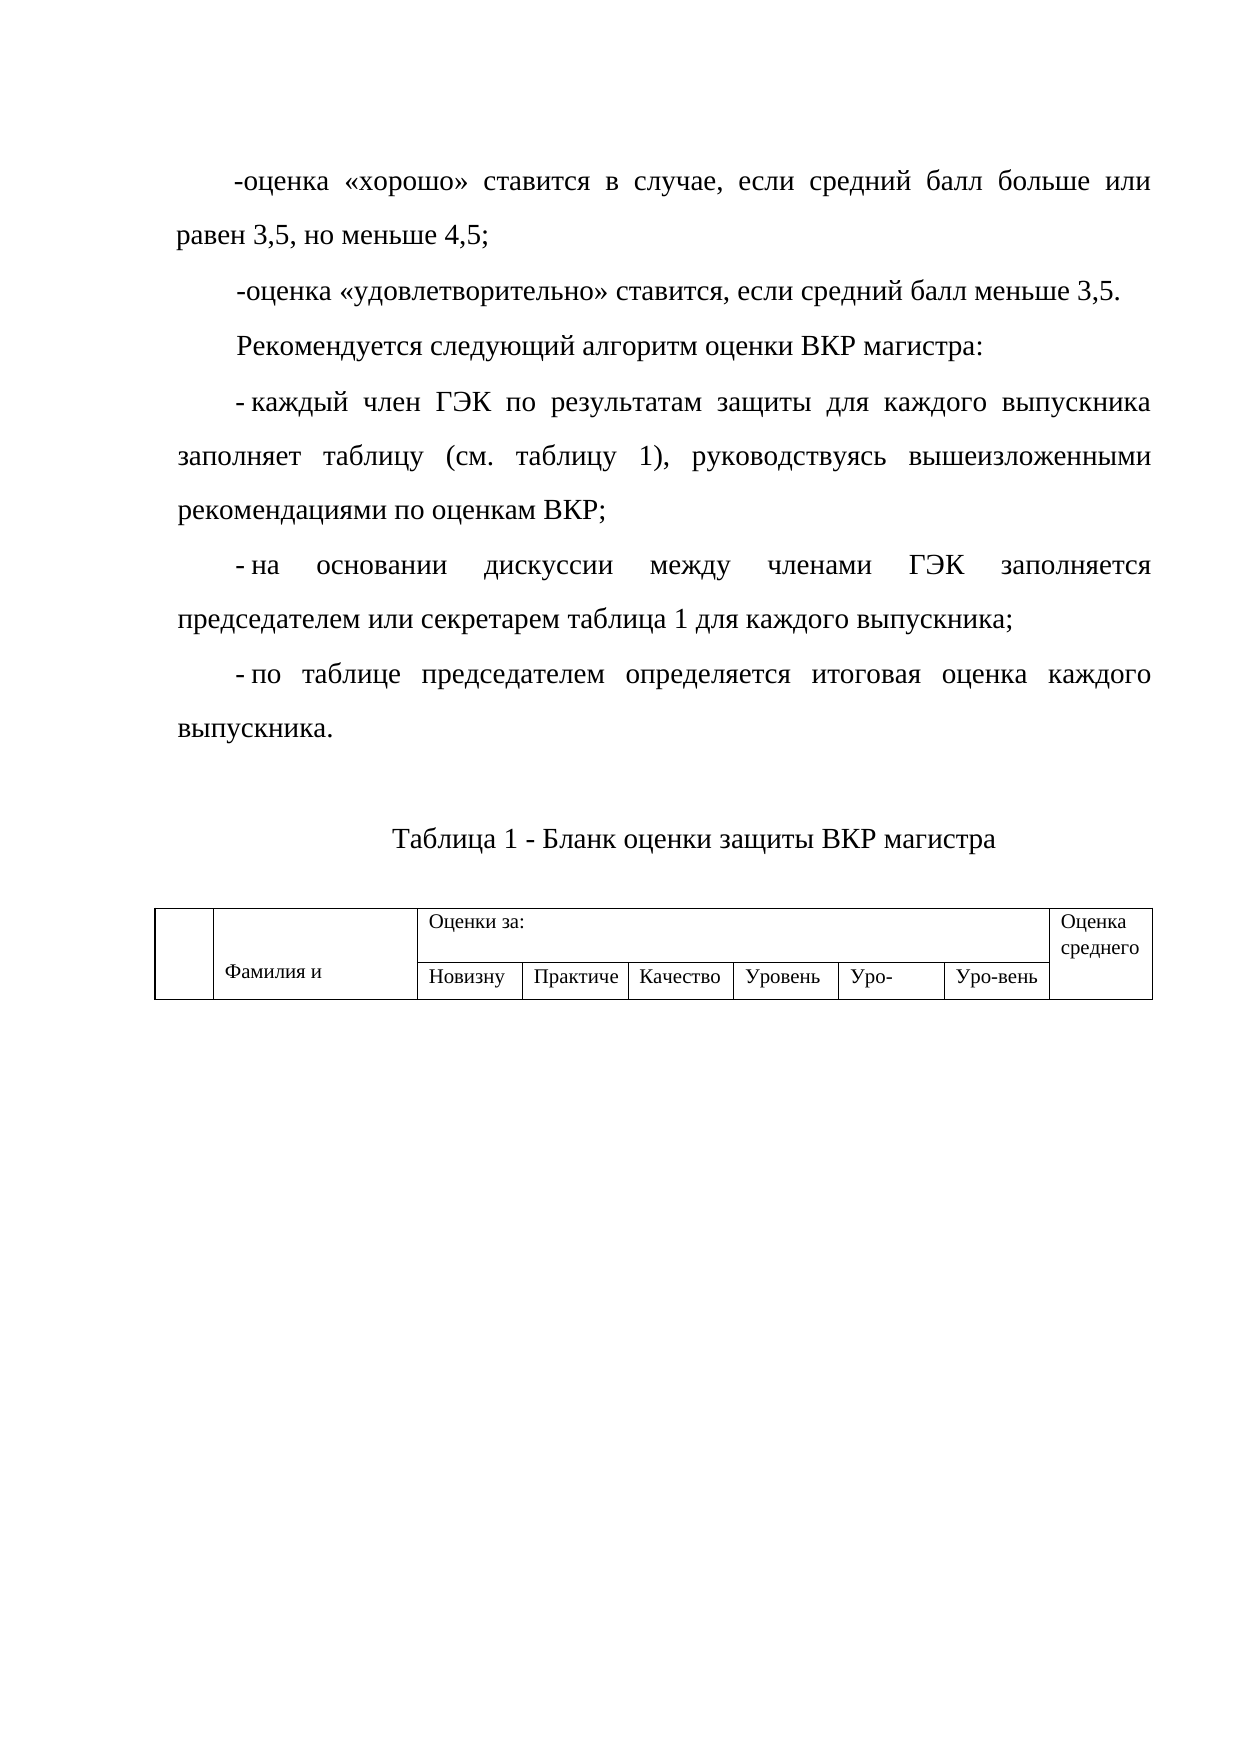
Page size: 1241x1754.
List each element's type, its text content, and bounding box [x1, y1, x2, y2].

table_header [628, 909, 839, 962]
table_header Оценки за: [418, 909, 628, 962]
table_cell Практиче [523, 963, 628, 999]
list на основании дискуссии между членами ГЭК заполняется председателем или секретарем таблица 1 для каждого выпускника; [177, 547, 1152, 635]
table_cell Уро- [839, 963, 944, 999]
table_cell Уровень [734, 963, 838, 999]
list каждый член ГЭК по результатам защиты для каждого выпускника заполняет таблицу (см. таблицу 1), руководствуясь вышеизложенными рекомендациями по оценкам ВКР; [177, 384, 1152, 525]
table_header [156, 909, 213, 999]
text -оценка «хорошо» ставится в случае, если средний балл больше или равен 3,5, но меньше 4,5; [176, 163, 1152, 251]
text -оценка «удовлетворительно» ставится, если средний балл меньше 3,5. [236, 273, 1152, 306]
text Рекомендуется следующий алгоритм оценки ВКР магистра: [236, 328, 1152, 362]
table_cell Новизну [418, 963, 522, 999]
table_header [839, 909, 944, 962]
table_cell Уро-вень [945, 963, 1049, 999]
table_header [944, 909, 1049, 962]
table_cell Качество [629, 963, 733, 999]
list по таблице председателем определяется итоговая оценка каждого выпускника. [177, 657, 1152, 744]
table_header Оценка среднего [1050, 909, 1152, 999]
text Таблица 1 - Бланк оценки защиты ВКР магистра [392, 822, 1152, 855]
table_header Фамилия и [214, 909, 417, 999]
